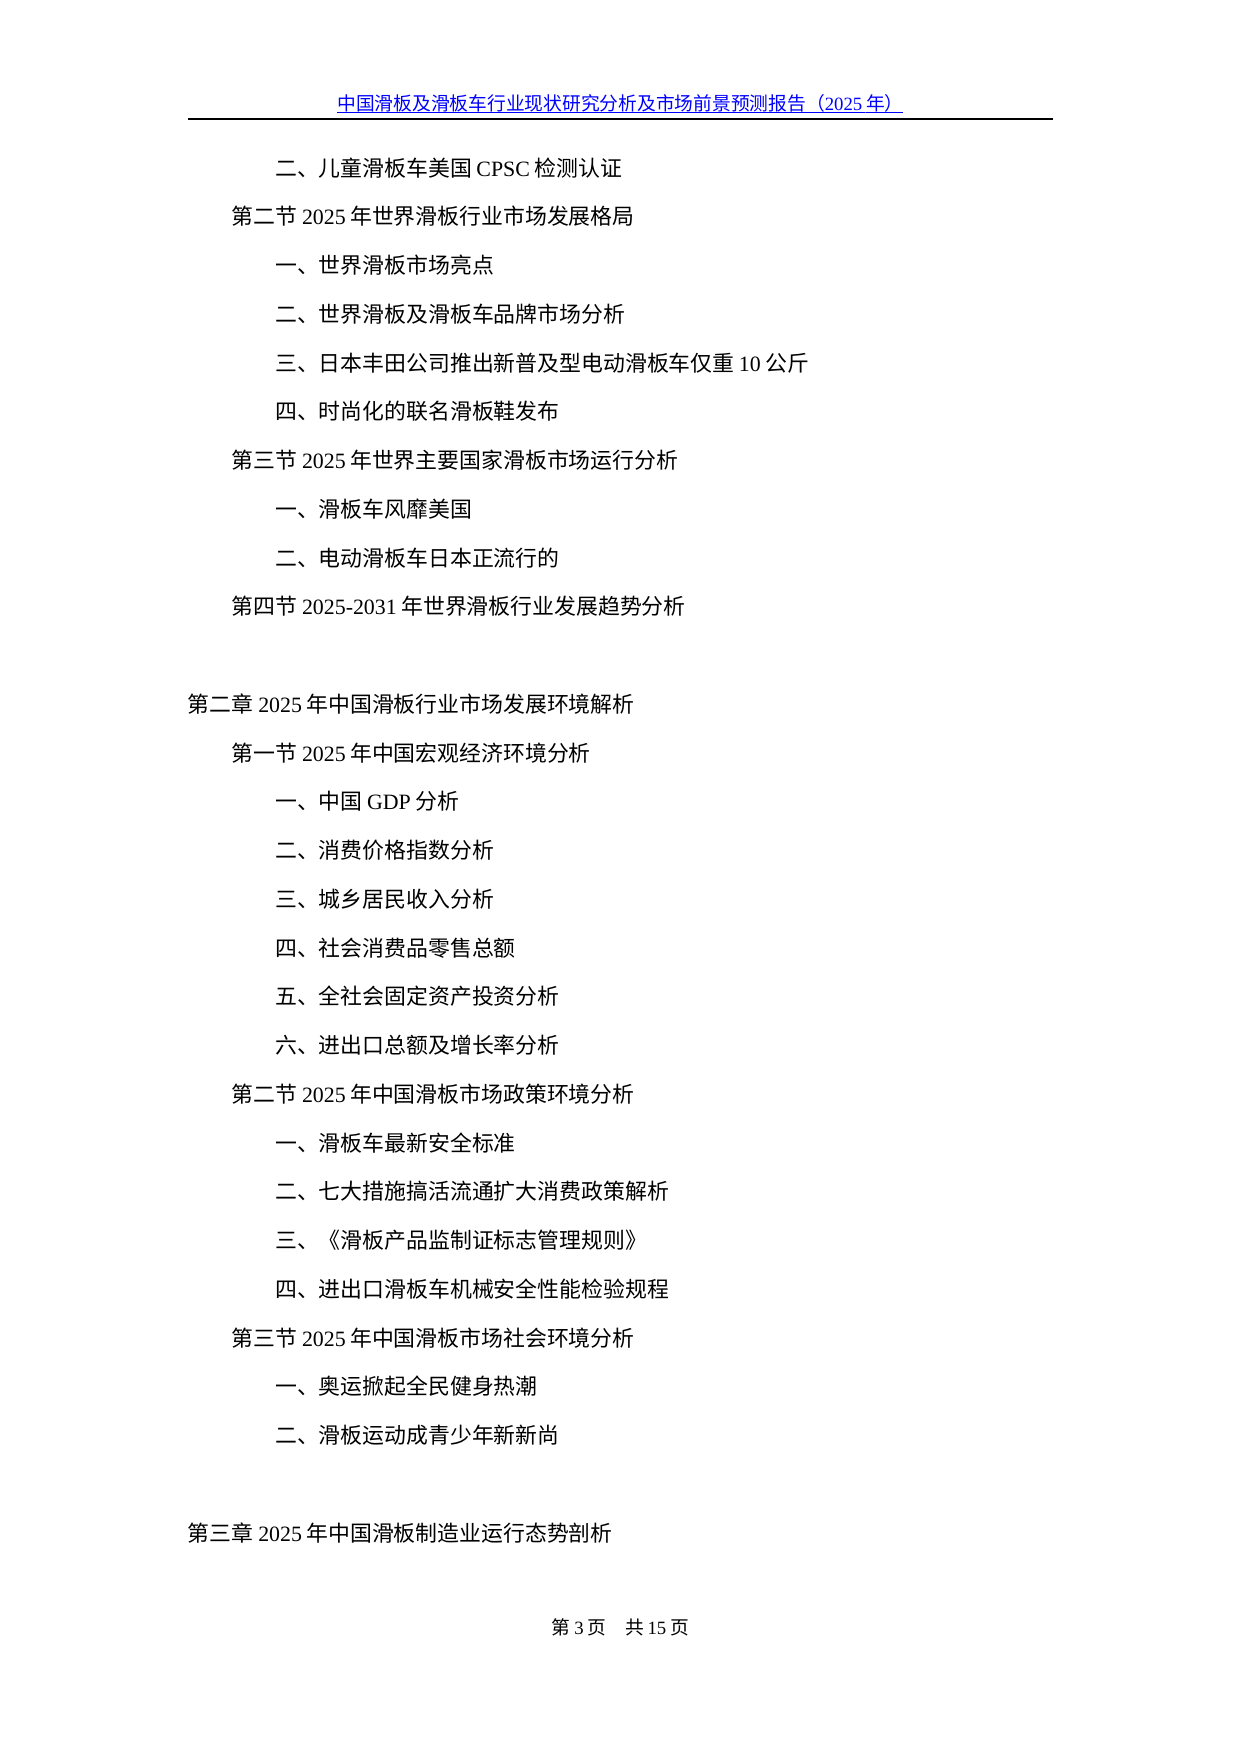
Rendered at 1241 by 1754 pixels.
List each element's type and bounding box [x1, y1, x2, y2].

text [187, 150, 1053, 1548]
